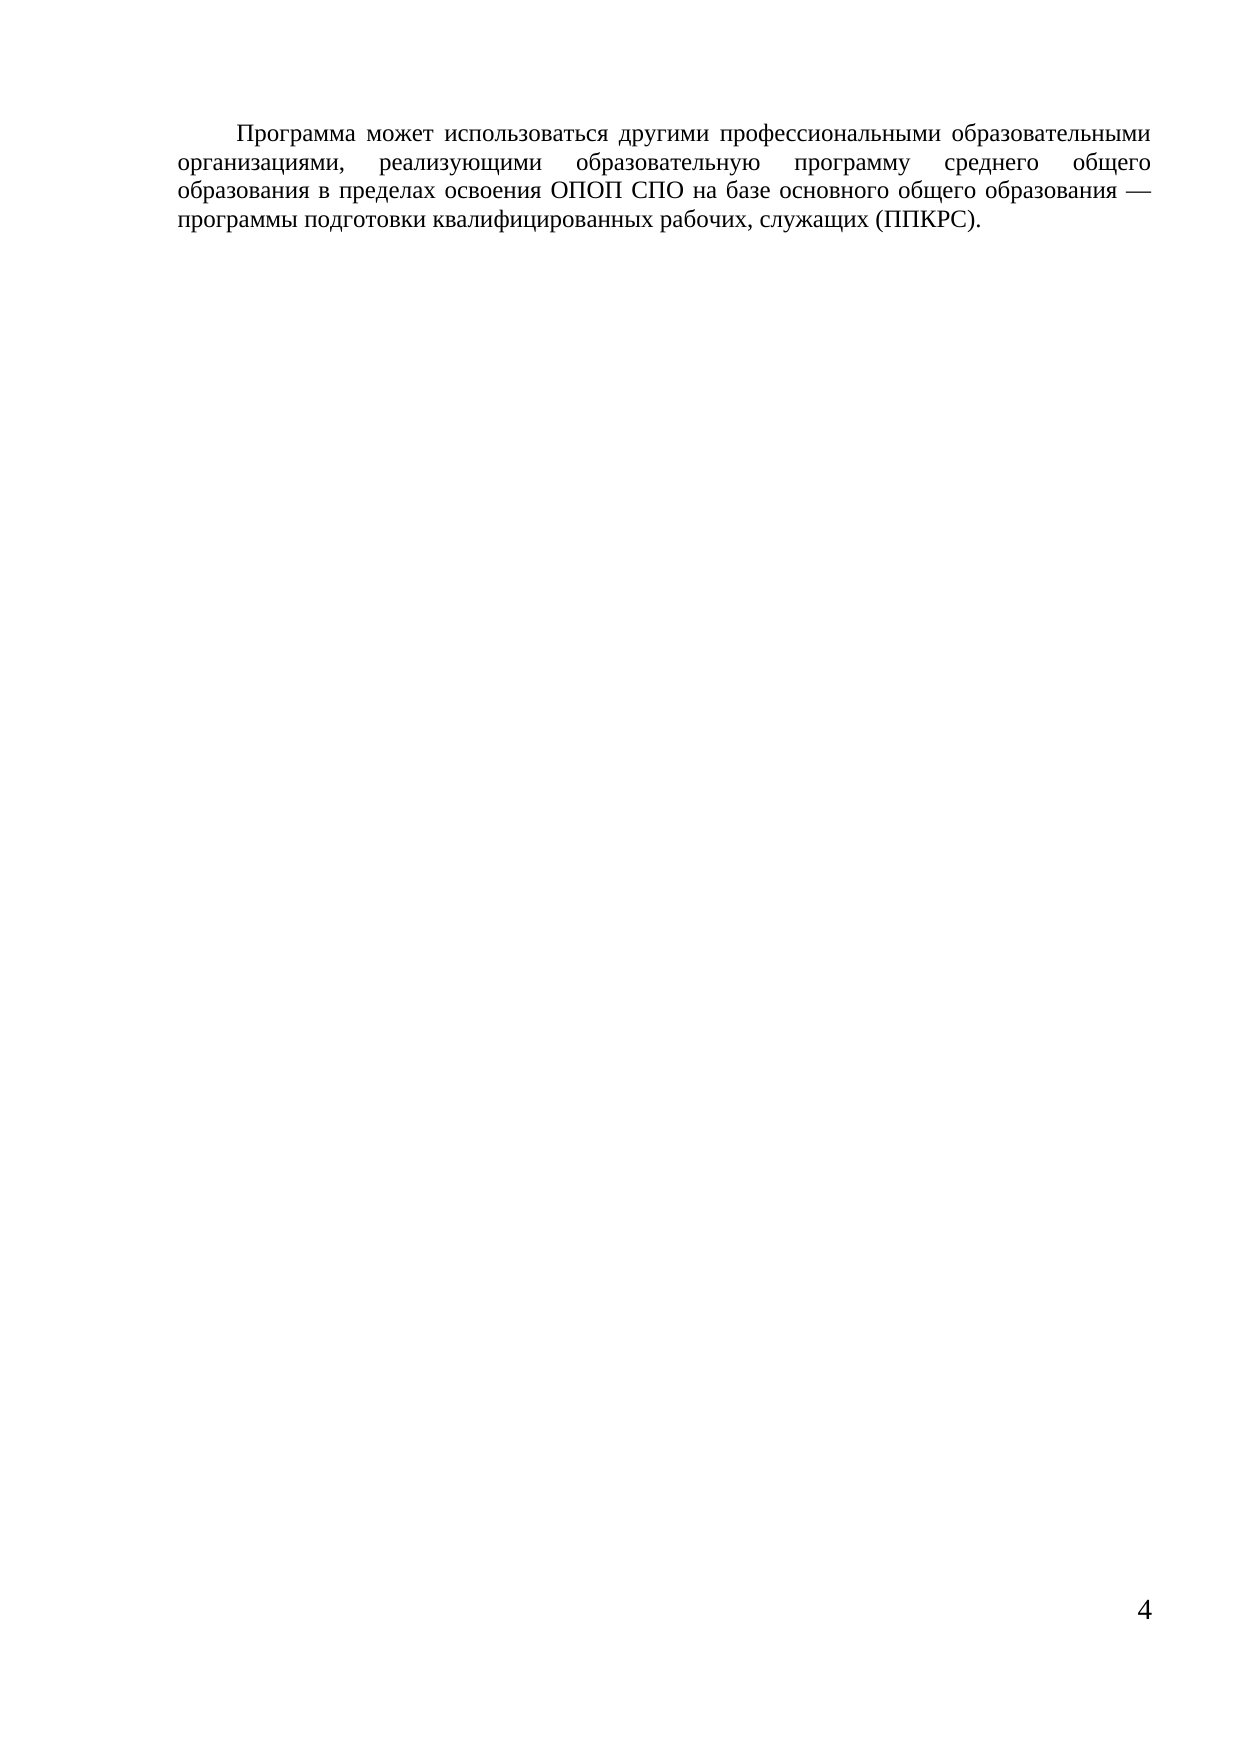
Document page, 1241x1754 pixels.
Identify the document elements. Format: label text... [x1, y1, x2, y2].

text Программа может использоваться другими профессиональными образовательными организациями, реализующими образовательную программу среднего общего образования в пределах освоения ОПОП СПО на базе основного общего образования — программы подготовки квалифицированных рабочих, служащих (ППКРС). [177, 118, 1152, 233]
